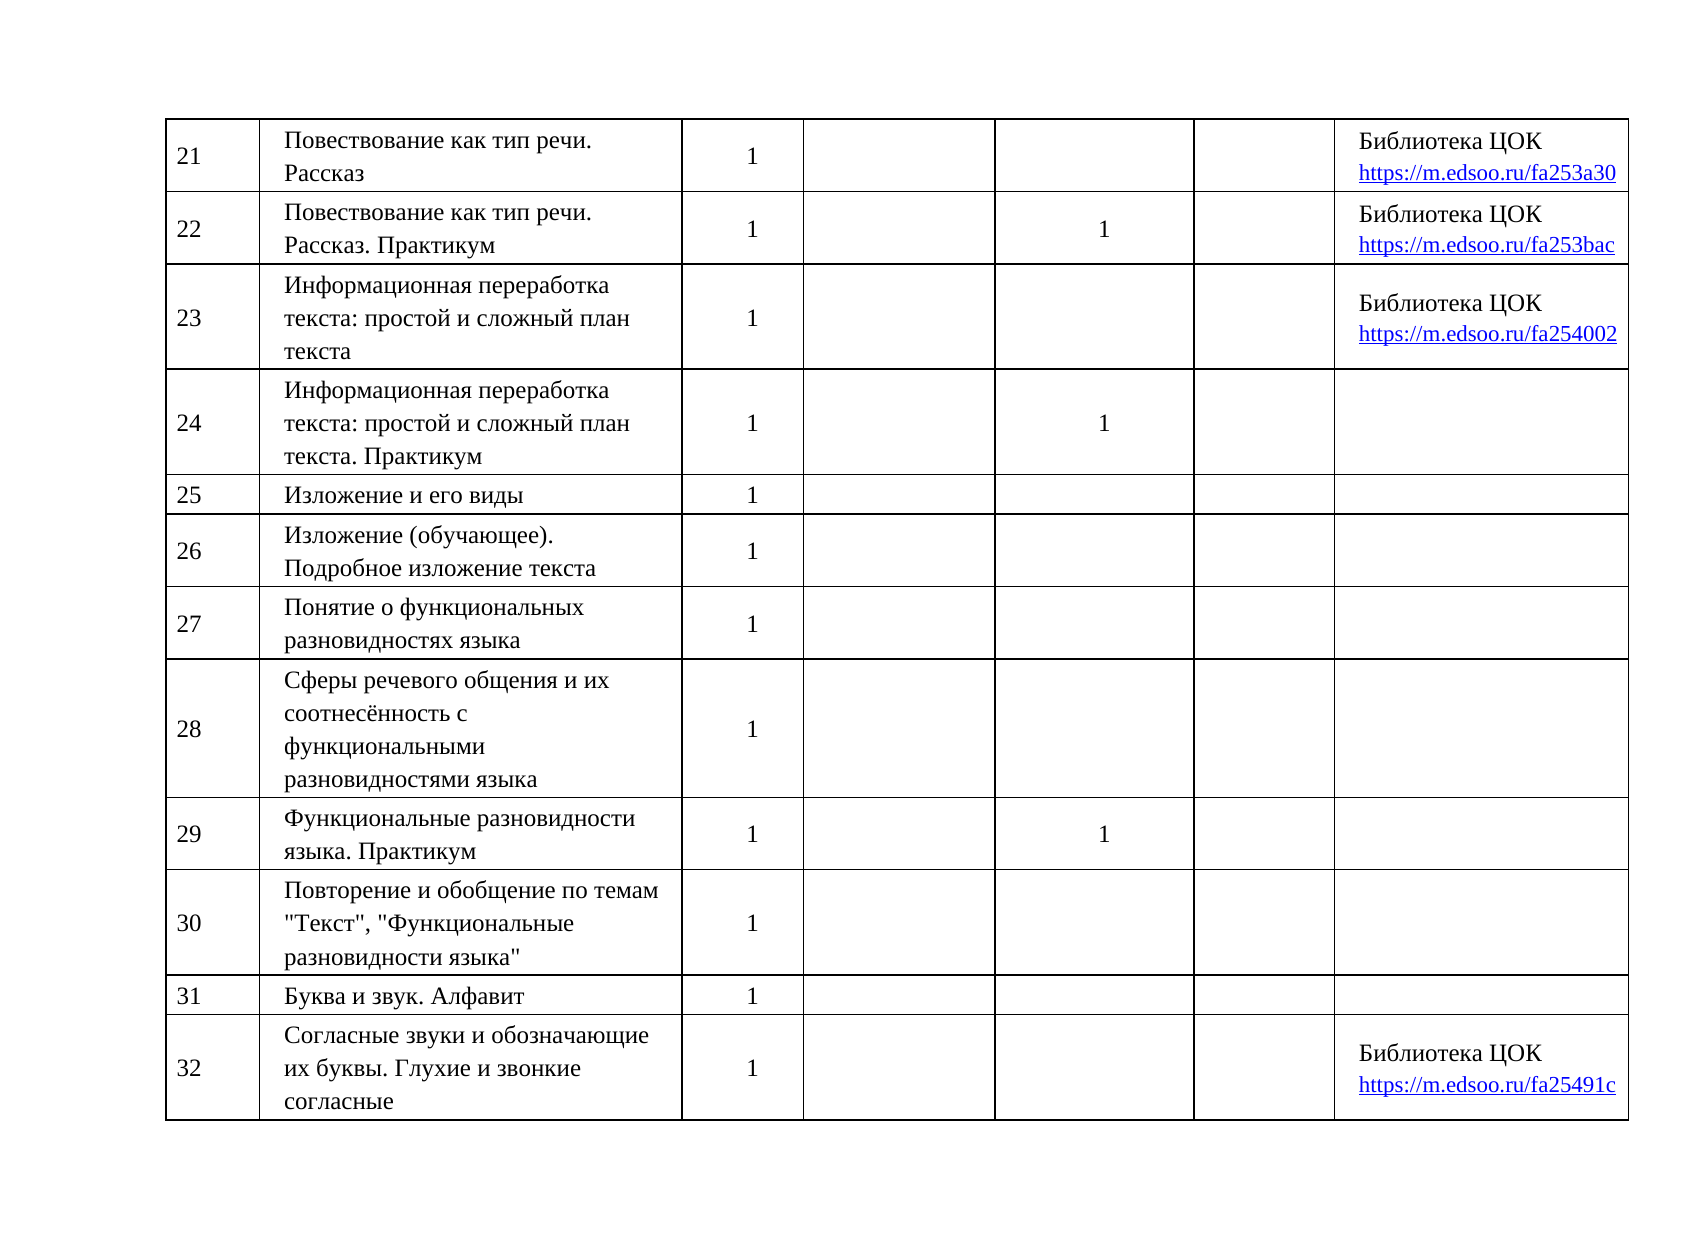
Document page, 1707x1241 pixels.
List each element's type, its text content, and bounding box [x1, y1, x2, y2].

table_cell 32 [167, 1015, 259, 1119]
table_cell [1195, 120, 1334, 191]
table_cell [996, 515, 1193, 586]
table_cell Изложение (обучающее). Подробное изложение текста [260, 515, 681, 586]
table_cell [804, 265, 994, 368]
table_cell [1195, 515, 1334, 586]
table_cell Повторение и обобщение по темам "Текст", "Функциональные разновидности языка" [260, 870, 681, 974]
table_cell 1 [683, 1015, 803, 1119]
table_cell [804, 120, 994, 191]
table_cell Функциональные разновидности языка. Практикум [260, 798, 681, 869]
table_cell 1 [996, 798, 1193, 869]
table_cell 1 [683, 265, 803, 368]
table_cell Библиотека ЦОК https://m.edsoo.ru/fa253bac [1335, 192, 1628, 263]
table_cell [804, 192, 994, 263]
table_cell Повествование как тип речи. Рассказ. Практикум [260, 192, 681, 263]
table_cell 1 [996, 192, 1193, 263]
table_cell [1195, 370, 1334, 474]
table_cell 29 [167, 798, 259, 869]
table_cell 28 [167, 660, 259, 796]
table_cell 1 [683, 515, 803, 586]
table_cell [996, 870, 1193, 974]
table_cell [1335, 587, 1628, 658]
table_cell Повествование как тип речи. Рассказ [260, 120, 681, 191]
table_cell [1195, 587, 1334, 658]
table_cell [804, 798, 994, 869]
table_cell [996, 976, 1193, 1013]
table_cell 26 [167, 515, 259, 586]
table_cell [1335, 515, 1628, 586]
table_cell [804, 1015, 994, 1119]
table_cell Библиотека ЦОК https://m.edsoo.ru/fa253a30 [1335, 120, 1628, 191]
table_cell 25 [167, 475, 259, 513]
table_cell [1195, 660, 1334, 796]
table_cell 24 [167, 370, 259, 474]
table_cell [804, 976, 994, 1013]
table_cell [804, 587, 994, 658]
table_cell [1335, 370, 1628, 474]
table_cell [996, 120, 1193, 191]
table_cell [996, 1015, 1193, 1119]
table_cell Буква и звук. Алфавит [260, 976, 681, 1013]
table_cell [804, 870, 994, 974]
table_cell 1 [683, 798, 803, 869]
table_cell [804, 515, 994, 586]
table_cell 1 [683, 370, 803, 474]
table_cell 22 [167, 192, 259, 263]
table_cell 1 [683, 976, 803, 1013]
table_cell [1195, 1015, 1334, 1119]
table_cell [1335, 976, 1628, 1013]
table_cell [1335, 660, 1628, 796]
table_cell 1 [683, 475, 803, 513]
table_cell 31 [167, 976, 259, 1013]
table_cell [996, 587, 1193, 658]
table_cell [1195, 265, 1334, 368]
table_cell [804, 660, 994, 796]
table_cell 1 [683, 120, 803, 191]
table_cell [804, 475, 994, 513]
table_cell [1335, 870, 1628, 974]
table_cell Библиотека ЦОК https://m.edsoo.ru/fa25491c [1335, 1015, 1628, 1119]
table_cell 1 [683, 192, 803, 263]
table_cell [1195, 192, 1334, 263]
table_cell [996, 265, 1193, 368]
table_cell Понятие о функциональных разновидностях языка [260, 587, 681, 658]
table_cell Информационная переработка текста: простой и сложный план текста [260, 265, 681, 368]
table_cell 1 [683, 660, 803, 796]
table_cell 1 [996, 370, 1193, 474]
table_cell Изложение и его виды [260, 475, 681, 513]
table_cell Согласные звуки и обозначающие их буквы. Глухие и звонкие согласные [260, 1015, 681, 1119]
table_cell 1 [683, 587, 803, 658]
table_cell [1195, 475, 1334, 513]
table_cell 21 [167, 120, 259, 191]
table_cell Информационная переработка текста: простой и сложный план текста. Практикум [260, 370, 681, 474]
table_cell [996, 660, 1193, 796]
table_cell [1195, 870, 1334, 974]
table_cell [996, 475, 1193, 513]
table_cell 27 [167, 587, 259, 658]
table_cell Библиотека ЦОК https://m.edsoo.ru/fa254002 [1335, 265, 1628, 368]
table_cell 30 [167, 870, 259, 974]
table_cell [1335, 475, 1628, 513]
table_cell [804, 370, 994, 474]
table_cell [1335, 798, 1628, 869]
table_cell [1195, 976, 1334, 1013]
table_cell 23 [167, 265, 259, 368]
table_cell 1 [683, 870, 803, 974]
table_cell Сферы речевого общения и их соотнесённость с функциональными разновидностями языка [260, 660, 681, 796]
table_cell [1195, 798, 1334, 869]
